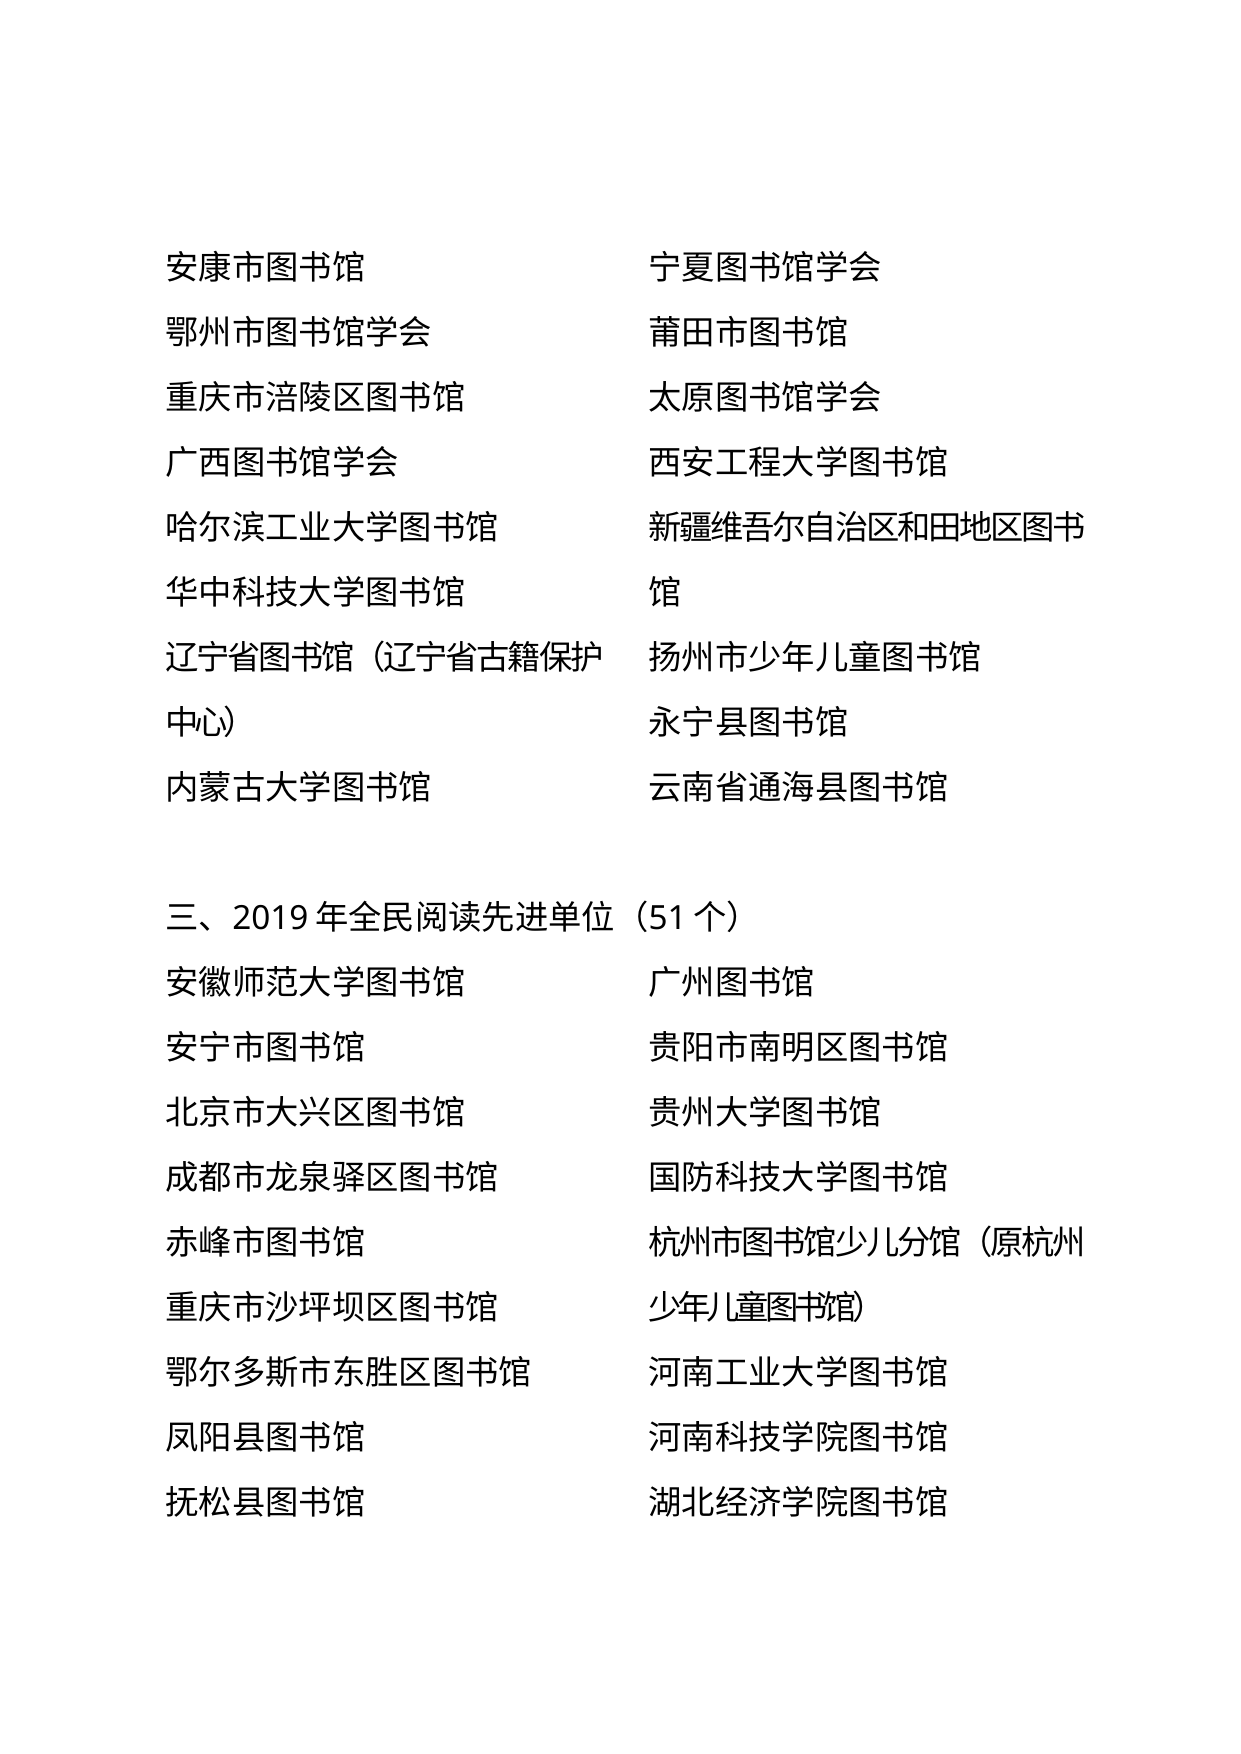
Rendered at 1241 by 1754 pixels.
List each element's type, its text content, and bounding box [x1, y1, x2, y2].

text 杭州市图书馆少儿分馆（原杭州少年儿童图书馆） [648, 1208, 1087, 1338]
text 抚松县图书馆 [165, 1468, 604, 1533]
text 安康市图书馆 [165, 233, 604, 298]
text 内蒙古大学图书馆 [165, 753, 604, 818]
text 河南科技学院图书馆 [648, 1403, 1087, 1468]
text 重庆市涪陵区图书馆 [165, 363, 604, 428]
text 湖北经济学院图书馆 [648, 1468, 1087, 1533]
text 辽宁省图书馆（辽宁省古籍保护中心） [165, 623, 604, 753]
text 云南省通海县图书馆 [648, 753, 1087, 818]
text 鄂州市图书馆学会 [165, 298, 604, 363]
text 安徽师范大学图书馆 [165, 948, 604, 1013]
text 三、2019年全民阅读先进单位（51个） [165, 883, 1087, 948]
text 广西图书馆学会 [165, 428, 604, 493]
text 重庆市沙坪坝区图书馆 [165, 1273, 604, 1338]
text 赤峰市图书馆 [165, 1208, 604, 1273]
text 贵州大学图书馆 [648, 1078, 1087, 1143]
text 宁夏图书馆学会 [648, 233, 1087, 298]
text 西安工程大学图书馆 [648, 428, 1087, 493]
text 贵阳市南明区图书馆 [648, 1013, 1087, 1078]
text 国防科技大学图书馆 [648, 1143, 1087, 1208]
text 鄂尔多斯市东胜区图书馆 [165, 1338, 604, 1403]
text 永宁县图书馆 [648, 688, 1087, 753]
text 莆田市图书馆 [648, 298, 1087, 363]
text 广州图书馆 [648, 948, 1087, 1013]
text 哈尔滨工业大学图书馆 [165, 493, 604, 558]
text 太原图书馆学会 [648, 363, 1087, 428]
text 河南工业大学图书馆 [648, 1338, 1087, 1403]
text 扬州市少年儿童图书馆 [648, 623, 1087, 688]
text 安宁市图书馆 [165, 1013, 604, 1078]
text 华中科技大学图书馆 [165, 558, 604, 623]
text 新疆维吾尔自治区和田地区图书馆 [648, 493, 1087, 623]
text 北京市大兴区图书馆 [165, 1078, 604, 1143]
text 凤阳县图书馆 [165, 1403, 604, 1468]
text 成都市龙泉驿区图书馆 [165, 1143, 604, 1208]
